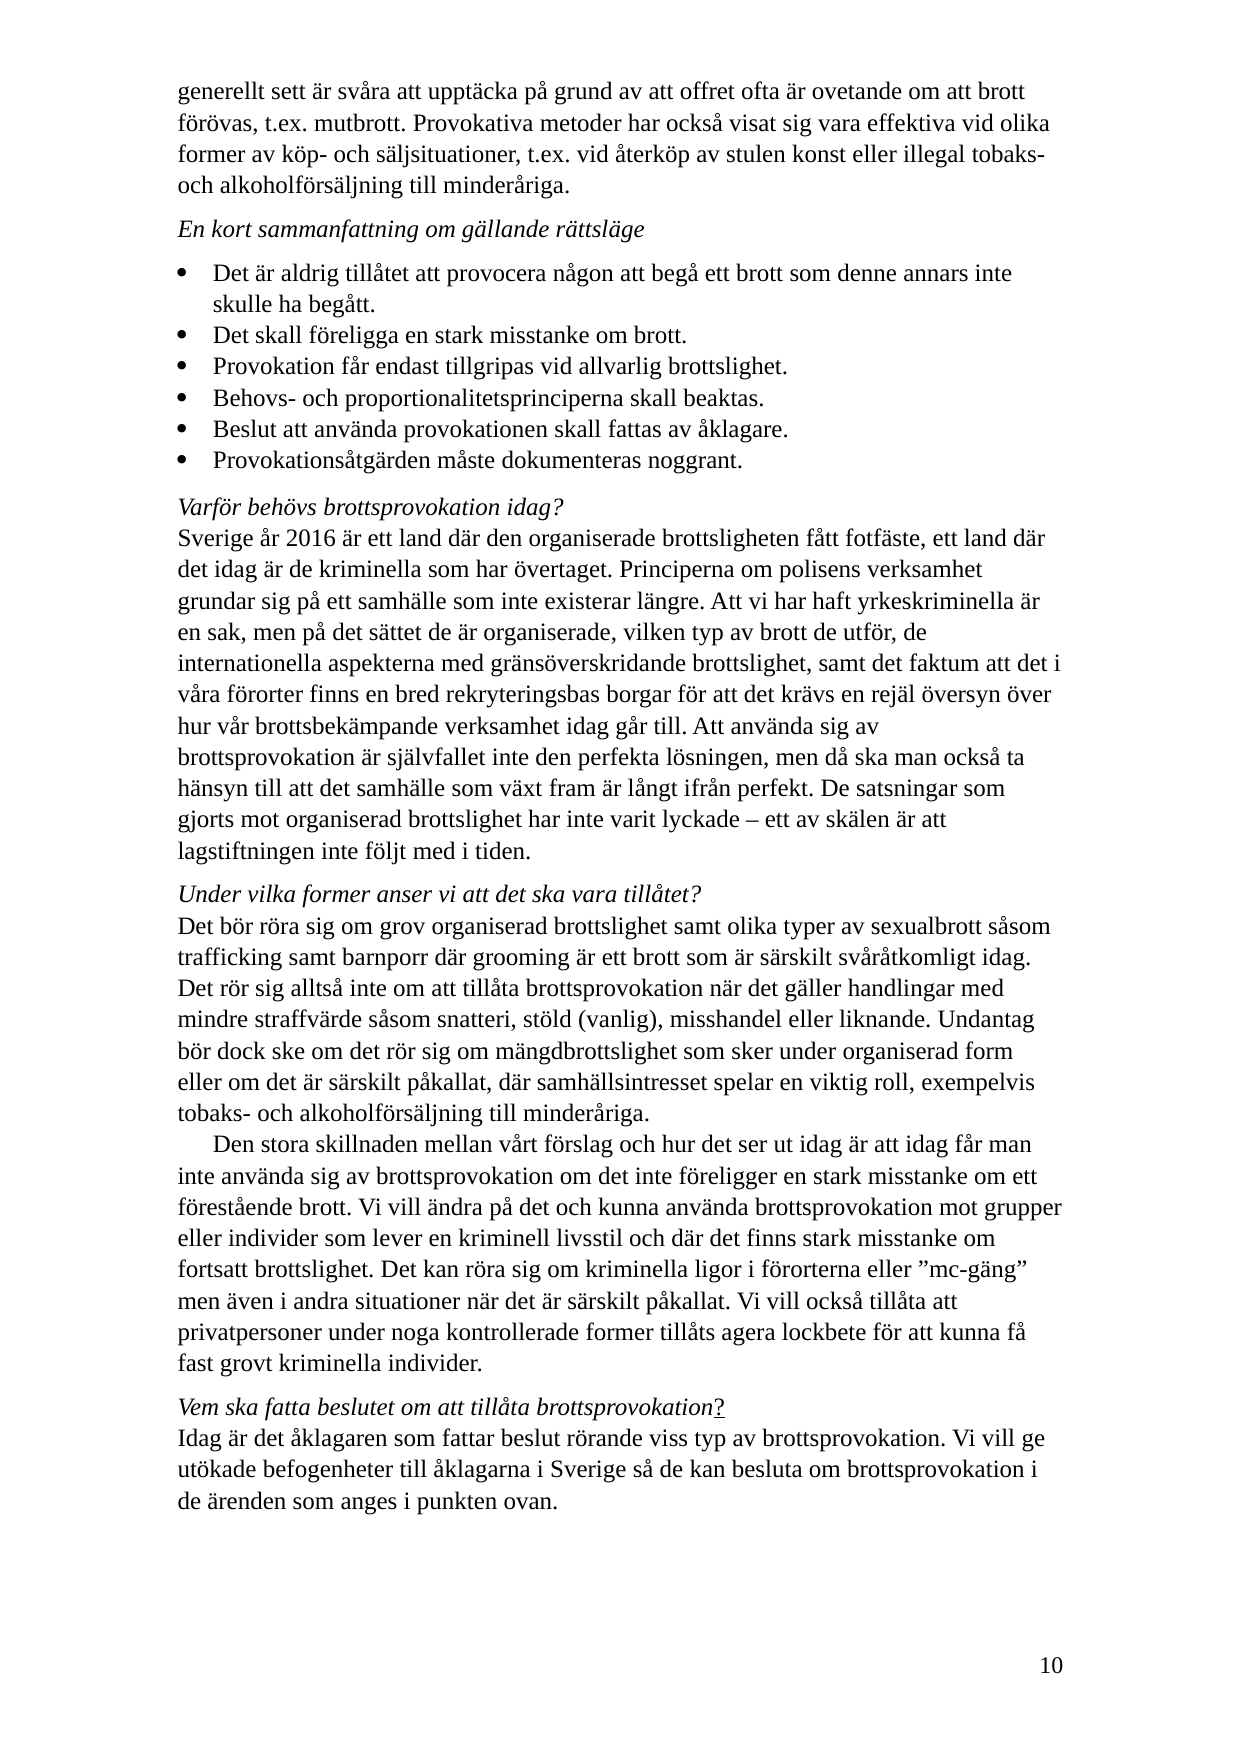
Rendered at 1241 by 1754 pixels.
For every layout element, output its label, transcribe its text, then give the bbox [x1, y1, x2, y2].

text Idag är det åklagaren som fattar beslut rörande viss typ av brottsprovokation. Vi vill ge utökade befogenheter till åklagarna i Sverige så de kan besluta om brottsprovokation i de ärenden som anges i punkten ovan. [177, 1421, 1063, 1514]
text Varför behövs brottsprovokation idag? [177, 489, 1063, 521]
list Beslut att använda provokationen skall fattas av åklagare. [177, 411, 1063, 443]
text Den stora skillnaden mellan vårt förslag och hur det ser ut idag är att idag får man inte använda sig av brottsprovokation om det inte föreligger en stark misstanke om ett förestående brott. Vi vill ändra på det och kunna använda brottsprovokation mot grupper eller individer som lever en kriminell livsstil och där det finns stark misstanke om fortsatt brottslighet. Det kan röra sig om kriminella ligor i förorterna eller ”mc-gäng” men även i andra situationer när det är särskilt påkallat. Vi vill också tillåta att privatpersoner under noga kontrollerade former tillåts agera lockbete för att kunna få fast grovt kriminella individer. [177, 1127, 1063, 1377]
list Provokationsåtgärden måste dokumenteras noggrant. [177, 443, 1063, 474]
text Under vilka former anser vi att det ska vara tillåtet? [177, 877, 1063, 908]
text En kort sammanfattning om gällande rättsläge [177, 211, 1063, 243]
text Vem ska fatta beslutet om att tillåta brottsprovokation? [177, 1389, 1063, 1421]
list Det skall föreligga en stark misstanke om brott. [177, 318, 1063, 349]
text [177, 74, 1063, 199]
list Provokation får endast tillgripas vid allvarlig brottslighet. [177, 349, 1063, 380]
text Det bör röra sig om grov organiserad brottslighet samt olika typer av sexualbrott såsom trafficking samt barnporr där grooming är ett brott som är särskilt svåråtkomligt idag. Det rör sig alltså inte om att tillåta brottsprovokation när det gäller handlingar med mindre straffvärde såsom snatteri, stöld (vanlig), misshandel eller liknande. Undantag bör dock ske om det rör sig om mängdbrottslighet som sker under organiserad form eller om det är särskilt påkallat, där samhällsintresset spelar en viktig roll, exempelvis tobaks- och alkoholförsäljning till minderåriga. [177, 908, 1063, 1127]
list Det är aldrig tillåtet att provocera någon att begå ett brott som denne annars inte skulle ha begått. [177, 255, 1063, 318]
text Sverige år 2016 är ett land där den organiserade brottsligheten fått fotfäste, ett land där det idag är de kriminella som har övertaget. Principerna om polisens verksamhet grundar sig på ett samhälle som inte existerar längre. Att vi har haft yrkeskriminella är en sak, men på det sättet de är organiserade, vilken typ av brott de utför, de internationella aspekterna med gränsöverskridande brottslighet, samt det faktum att det i våra förorter finns en bred rekryteringsbas borgar för att det krävs en rejäl översyn över hur vår brottsbekämpande verksamhet idag går till. Att använda sig av brottsprovokation är självfallet inte den perfekta lösningen, men då ska man också ta hänsyn till att det samhälle som växt fram är långt ifrån perfekt. De satsningar som gjorts mot organiserad brottslighet har inte varit lyckade – ett av skälen är att lagstiftningen inte följt med i tiden. [177, 521, 1063, 864]
list Behovs- och proportionalitetsprinciperna skall beaktas. [177, 380, 1063, 411]
